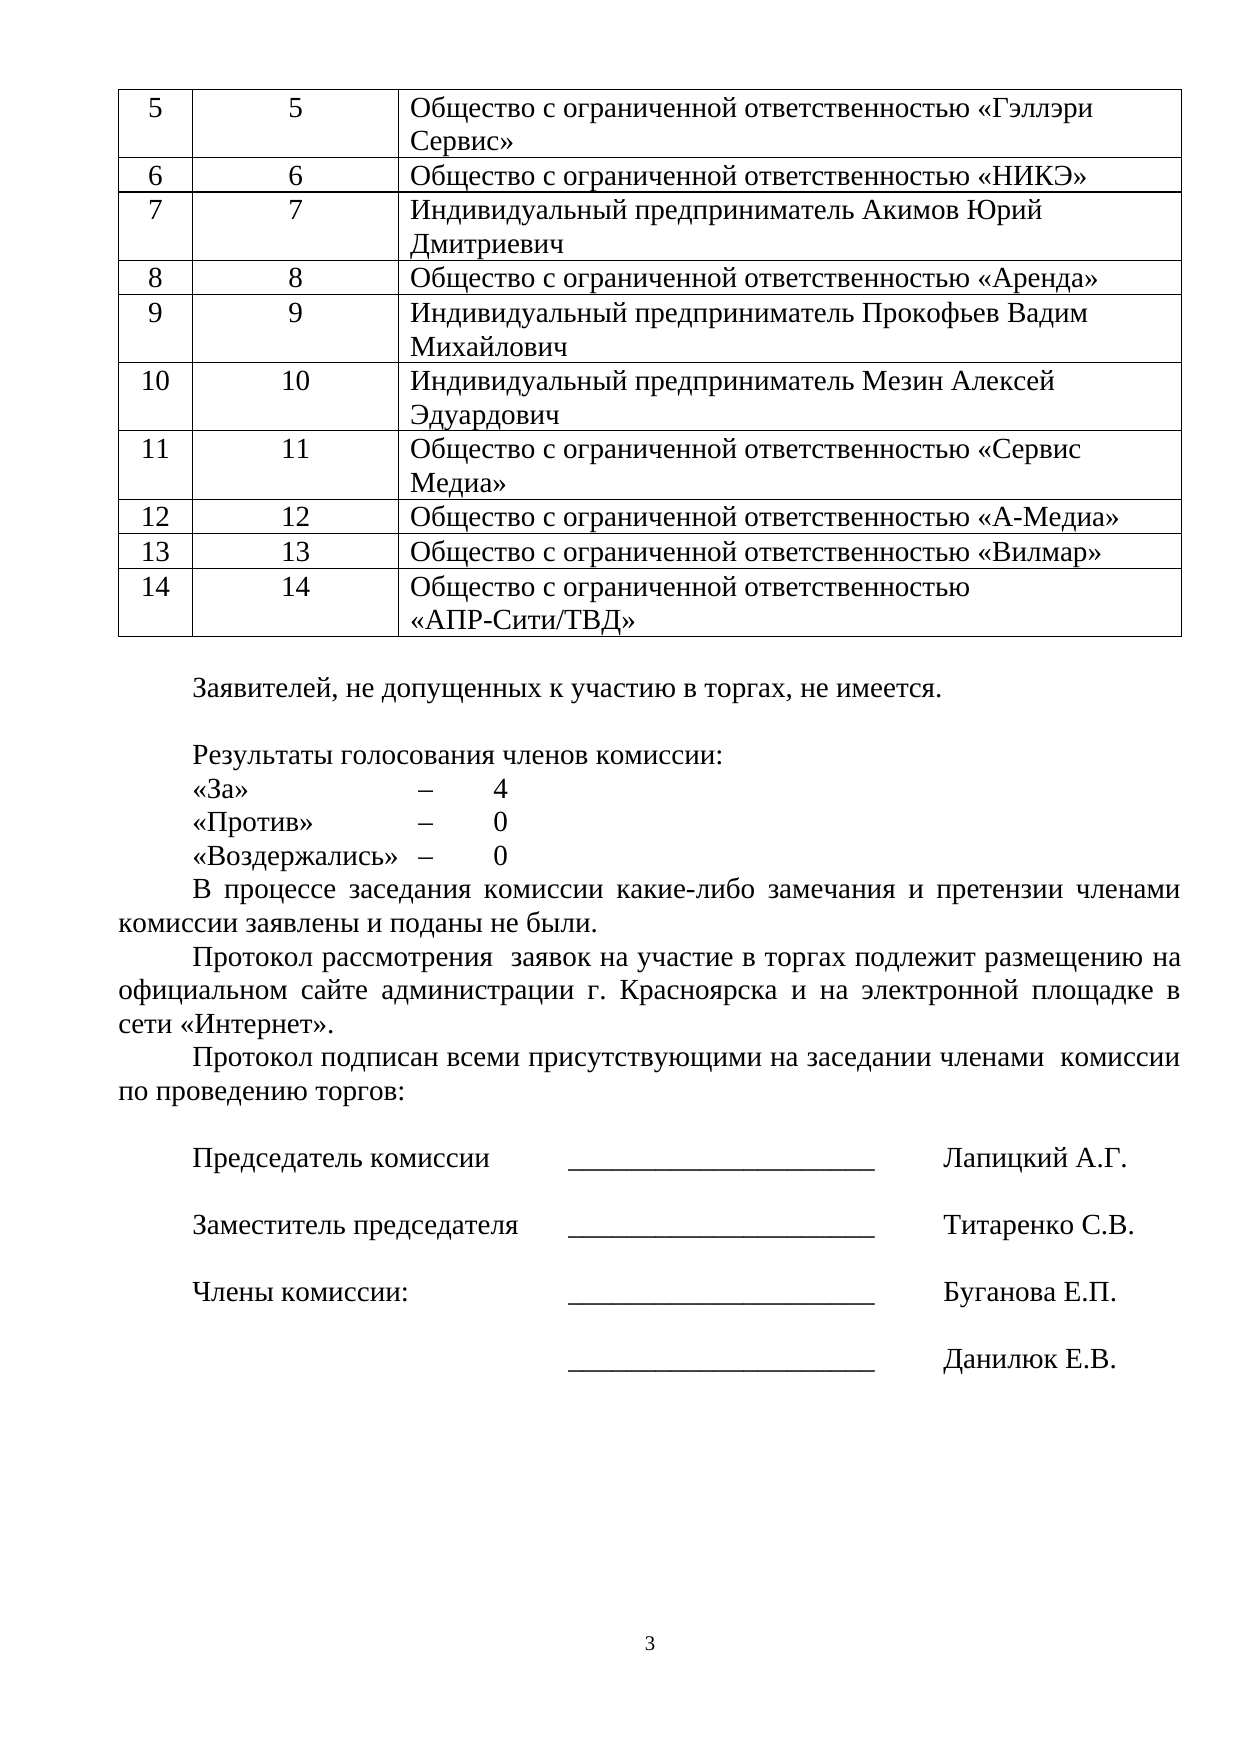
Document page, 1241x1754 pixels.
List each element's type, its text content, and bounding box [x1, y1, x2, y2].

table_cell Общество с ограниченной ответственностью «НИКЭ» [399, 158, 1181, 191]
table_cell Общество с ограниченной ответственностью «АПР-Сити/ТВД» [399, 569, 1181, 636]
table_cell 14 [119, 569, 192, 636]
text _____________________ Данилюк Е.В. [493, 1341, 1199, 1375]
table_cell 10 [193, 363, 398, 430]
text Члены комиссии: _____________________ Буганова Е.П. [118, 1274, 1199, 1308]
table_cell 11 [193, 431, 398, 498]
text «За» – 4 [118, 771, 1181, 804]
table_cell 9 [193, 295, 398, 362]
table_cell 5 [119, 90, 192, 157]
table_cell 5 [193, 90, 398, 157]
text Заявителей, не допущенных к участию в торгах, не имеется. [118, 670, 1181, 704]
text В процессе заседания комиссии какие-либо замечания и претензии членами комиссии заявлены и поданы не были. [118, 872, 1181, 939]
table_cell Общество с ограниченной ответственностью «Вилмар» [399, 534, 1181, 568]
table_cell 12 [119, 500, 192, 533]
table_cell Общество с ограниченной ответственностью «Гэллэри Сервис» [399, 90, 1181, 157]
table_cell 7 [193, 193, 398, 259]
table_cell 9 [119, 295, 192, 362]
table_cell 6 [119, 158, 192, 191]
text «Против» – 0 [118, 804, 1181, 838]
table_cell Общество с ограниченной ответственностью «А-Медиа» [399, 500, 1181, 533]
table_cell Индивидуальный предприниматель Мезин Алексей Эдуардович [399, 363, 1181, 430]
table_cell 6 [193, 158, 398, 191]
table_cell 11 [119, 431, 192, 498]
table_cell Индивидуальный предприниматель Прокофьев Вадим Михайлович [399, 295, 1181, 362]
table_cell 8 [119, 261, 192, 294]
table_cell 13 [193, 534, 398, 568]
table_cell Общество с ограниченной ответственностью «Аренда» [399, 261, 1181, 294]
text Заместитель председателя _____________________ Титаренко С.В. [118, 1207, 1199, 1241]
text Председатель комиссии _____________________ Лапицкий А.Г. [118, 1140, 1199, 1173]
text Протокол рассмотрения заявок на участие в торгах подлежит размещению на официальном сайте администрации г. Красноярска и на электронной площадке в сети «Интернет». [118, 939, 1181, 1039]
table_cell 14 [193, 569, 398, 636]
table_cell 8 [193, 261, 398, 294]
table_cell 12 [193, 500, 398, 533]
table_cell Индивидуальный предприниматель Акимов Юрий Дмитриевич [399, 193, 1181, 259]
table_cell Общество с ограниченной ответственностью «Сервис Медиа» [399, 431, 1181, 498]
table_cell 10 [119, 363, 192, 430]
table_cell 13 [119, 534, 192, 568]
text «Воздержались» – 0 [118, 838, 1181, 872]
table_cell 7 [119, 193, 192, 259]
text Результаты голосования членов комиссии: [118, 737, 1181, 771]
text Протокол подписан всеми присутствующими на заседании членами комиссии по проведению торгов: [118, 1039, 1181, 1106]
